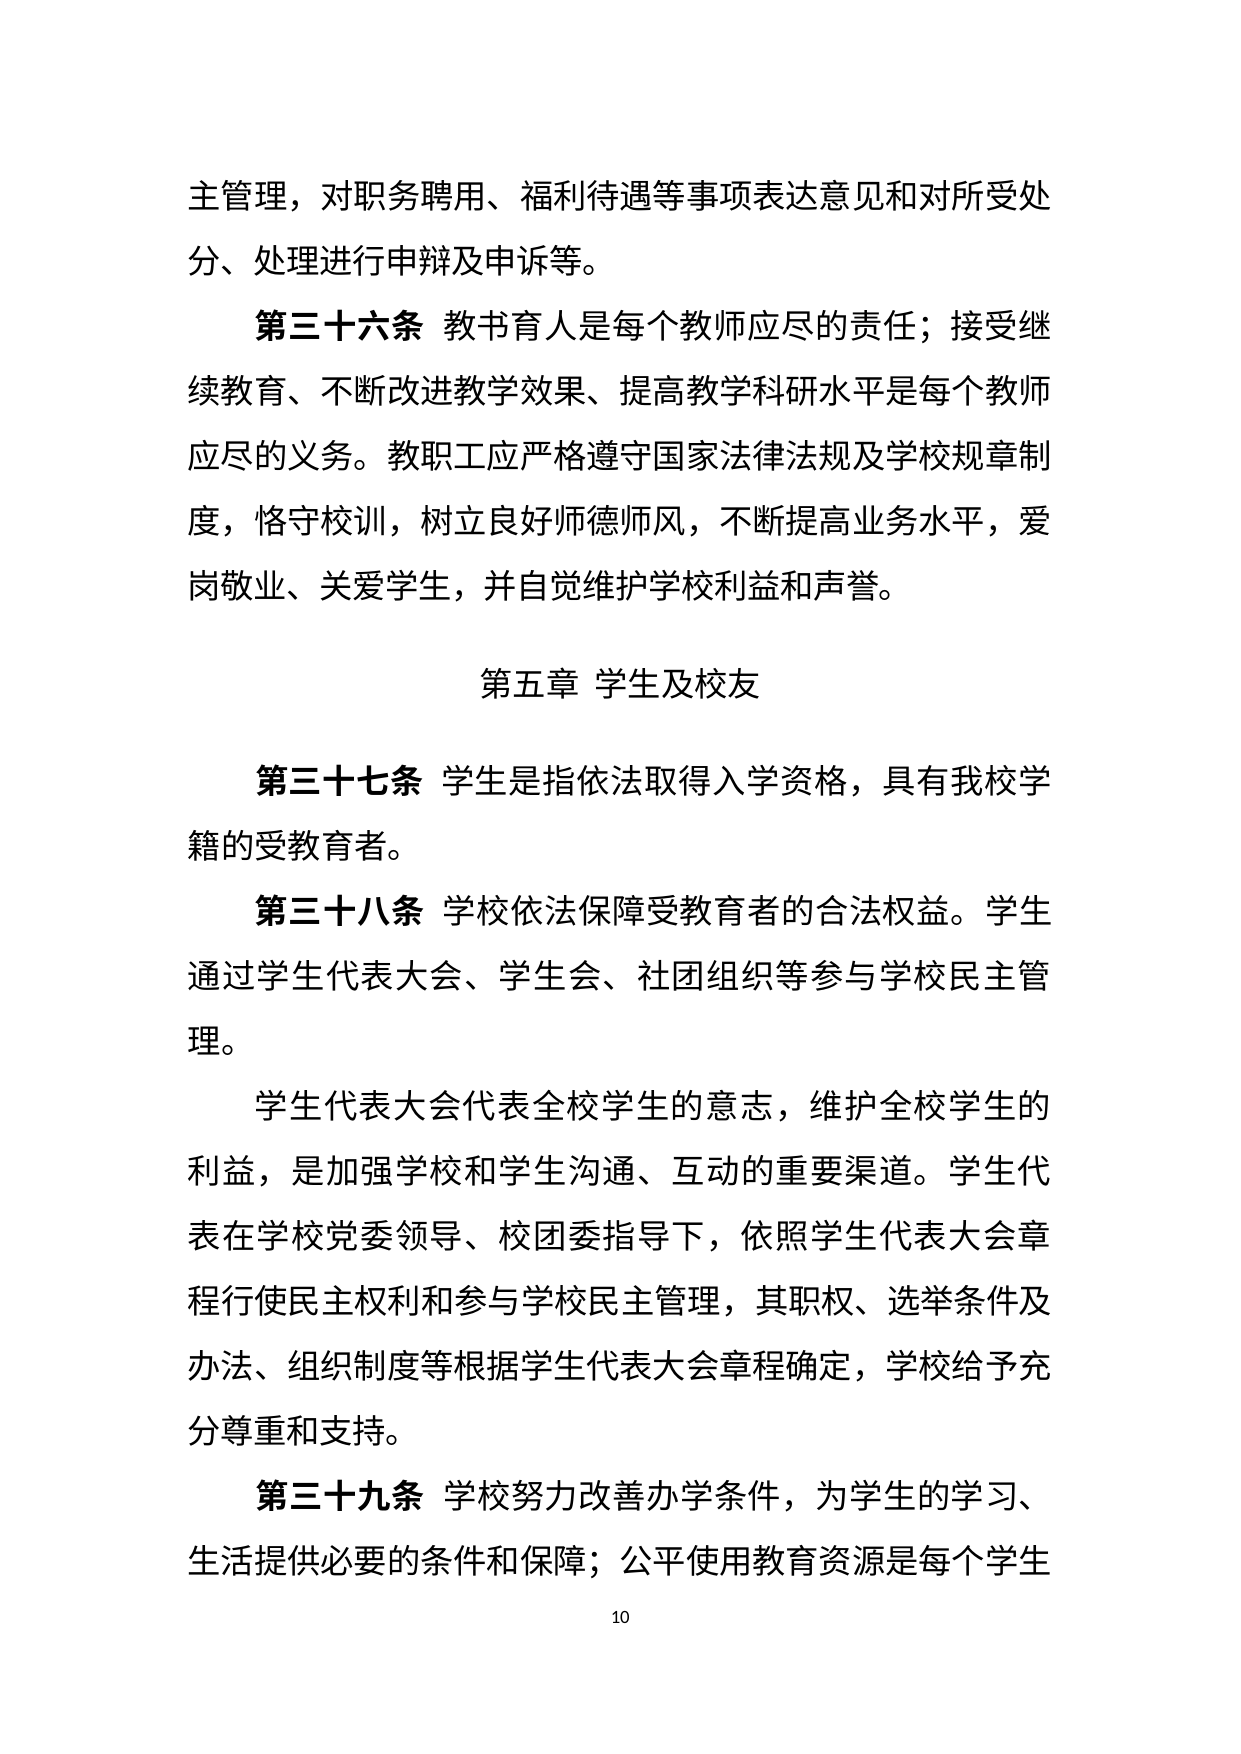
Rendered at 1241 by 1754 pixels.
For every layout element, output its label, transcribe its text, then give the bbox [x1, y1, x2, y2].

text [187, 162, 1053, 292]
text 第五章 学生及校友 [187, 649, 1053, 714]
text 第三十七条 学生是指依法取得入学资格，具有我校学籍的受教育者。 [187, 747, 1053, 877]
text 学生代表大会代表全校学生的意志，维护全校学生的利益，是加强学校和学生沟通、互动的重要渠道。学生代表在学校党委领导、校团委指导下，依照学生代表大会章程行使民主权利和参与学校民主管理，其职权、选举条件及办法、组织制度等根据学生代表大会章程确定，学校给予充分尊重和支持。 [187, 1072, 1053, 1462]
text 第三十八条 学校依法保障受教育者的合法权益。学生通过学生代表大会、学生会、社团组织等参与学校民主管理。 [187, 877, 1053, 1072]
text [187, 1462, 1053, 1592]
text 第三十六条 教书育人是每个教师应尽的责任；接受继续教育、不断改进教学效果、提高教学科研水平是每个教师应尽的义务。教职工应严格遵守国家法律法规及学校规章制度，恪守校训，树立良好师德师风，不断提高业务水平，爱岗敬业、关爱学生，并自觉维护学校利益和声誉。 [187, 292, 1053, 617]
